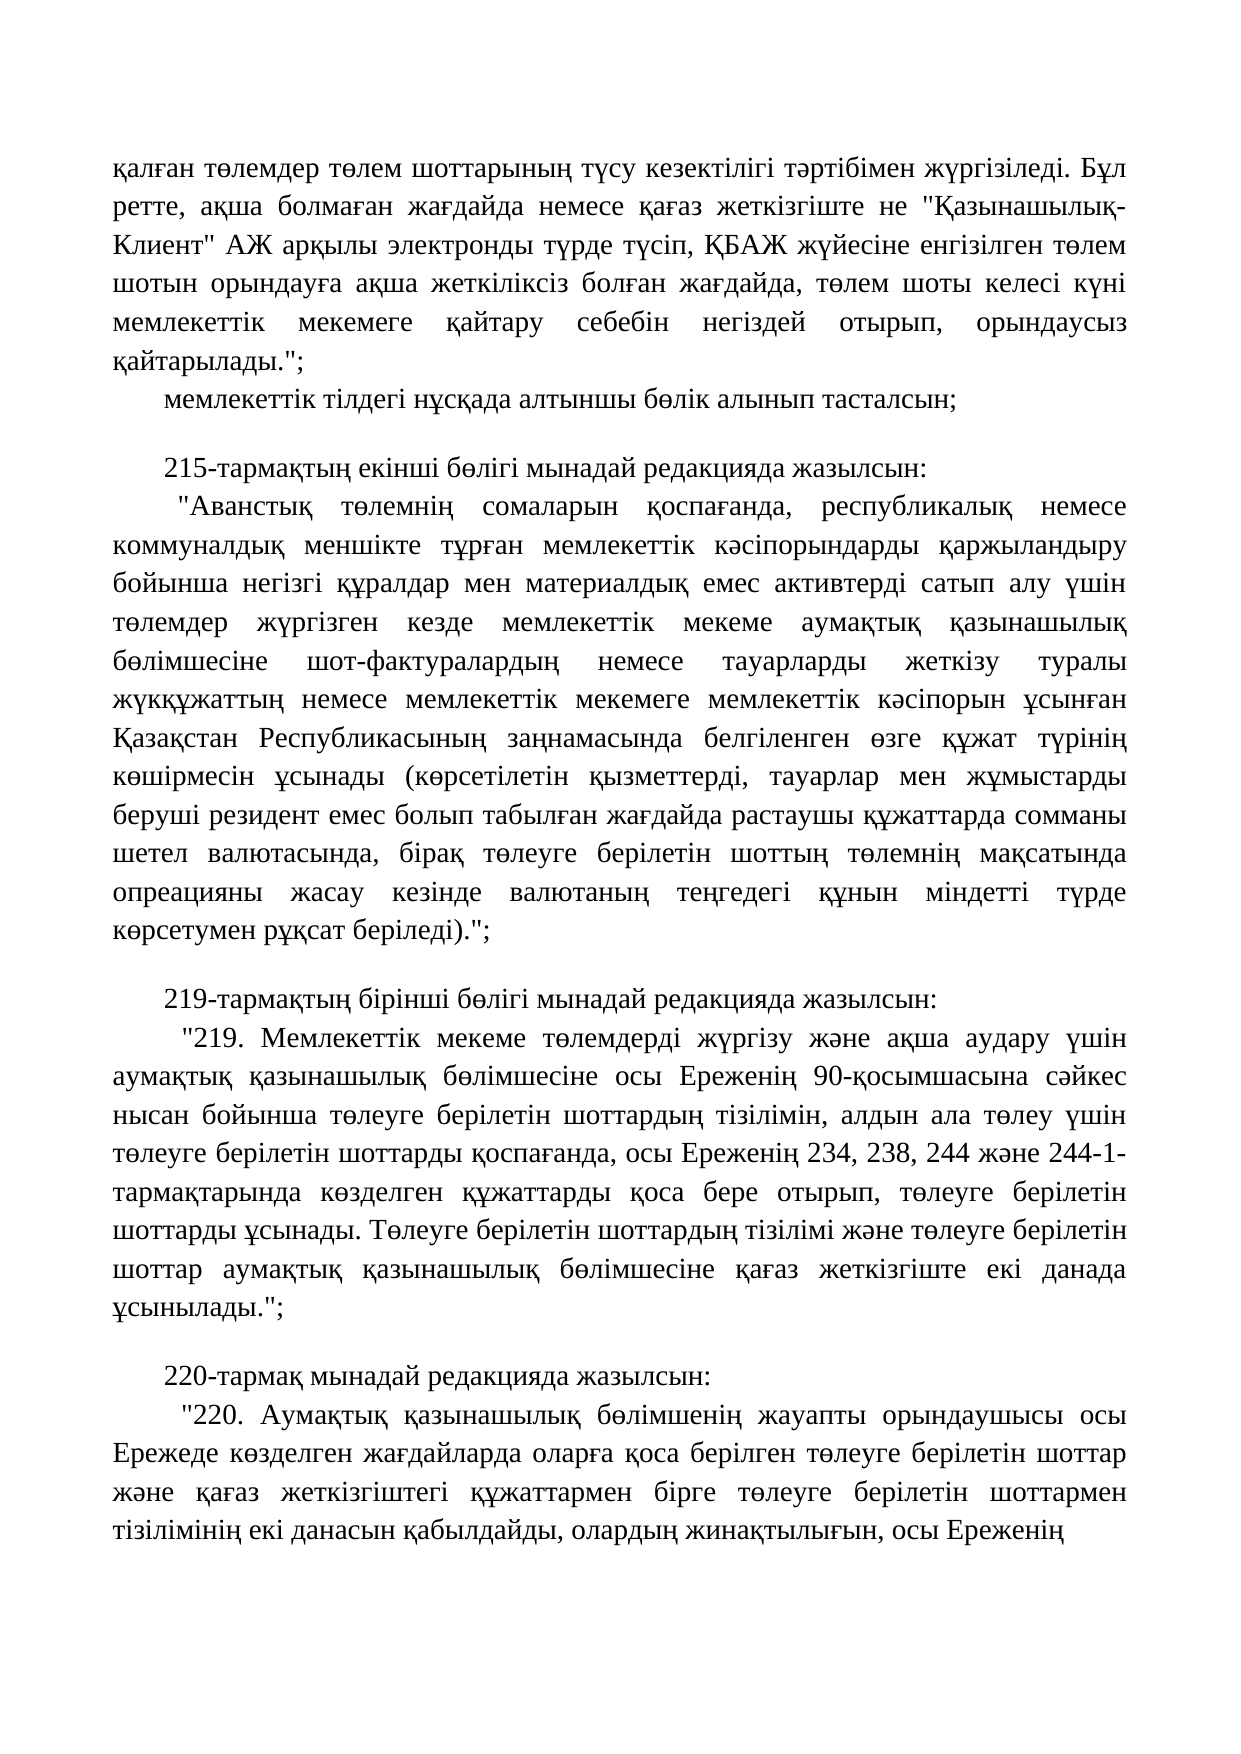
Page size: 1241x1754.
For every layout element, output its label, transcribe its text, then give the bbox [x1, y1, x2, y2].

text 219-тармақтың бірінші бөлігі мынадай редакцияда жазылсын: [112, 981, 1128, 1015]
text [112, 150, 1128, 376]
text 215-тармақтың екінші бөлігі мынадай редакцияда жазылсын: [112, 450, 1128, 483]
text "Аванстық төлемнің сомаларын қоспағанда, республикалық немесе коммуналдық меншікте тұрған мемлекеттік кәсіпорындарды қаржыландыру бойынша негізгі құралдар мен материалдық емес активтерді сатып алу үшін төлемдер жүргізген кезде мемлекеттік мекеме аумақтық қазынашылық бөлімшесіне шот-фактуралардың немесе тауарларды жеткізу туралы жүкқұжаттың немесе мемлекеттік мекемеге мемлекеттік кәсіпорын ұсынған Қазақстан Республикасының заңнамасында белгіленген өзге құжат түрінің көшірмесін ұсынады (көрсетілетін қызметтерді, тауарлар мен жұмыстарды беруші резидент емес болып табылған жағдайда растаушы құжаттарда сомманы шетел валютасында, бірақ төлеуге берілетін шоттың төлемнiң мақсатында опреацияны жасау кезінде валютаның теңгедегі құнын міндетті түрде көрсетумен рұқсат беріледі)."; [112, 488, 1128, 946]
text мемлекеттік тілдегі нұсқада алтыншы бөлік алынып тасталсын; [112, 381, 1128, 415]
text "220. Аумақтық қазынашылық бөлiмшенiң жауапты орындаушысы осы Ережеде көзделген жағдайларда оларға қоса берiлген төлеуге берiлетін шоттар және қағаз жеткізгіштегі құжаттармен бiрге төлеуге берiлетін шоттармен тiзiлiмiнiң екi данасын қабылдайды, олардың жинақтылығын, осы Ереженің [112, 1397, 1128, 1546]
text "219. Мемлекеттiк мекеме төлемдердi жүргiзу және ақша аудару үшiн аумақтық қазынашылық бөлiмшесiне осы Ереженiң 90-қосымшасына сәйкес нысан бойынша төлеуге берiлетiн шоттардың тiзiлiмiн, алдын ала төлеу үшiн төлеуге берiлетiн шоттарды қоспағанда, осы Ереженiң 234, 238, 244 және 244-1-тармақтарында көзделген құжаттарды қоса бере отырып, төлеуге берiлетiн шоттарды ұсынады. Төлеуге берiлетiн шоттардың тiзiлiмi және төлеуге берiлетiн шоттар аумақтық қазынашылық бөлiмшесiне қағаз жеткізгіште екі данада ұсынылады."; [112, 1020, 1128, 1323]
text 220-тармақ мынадай редакцияда жазылсын: [112, 1358, 1128, 1392]
